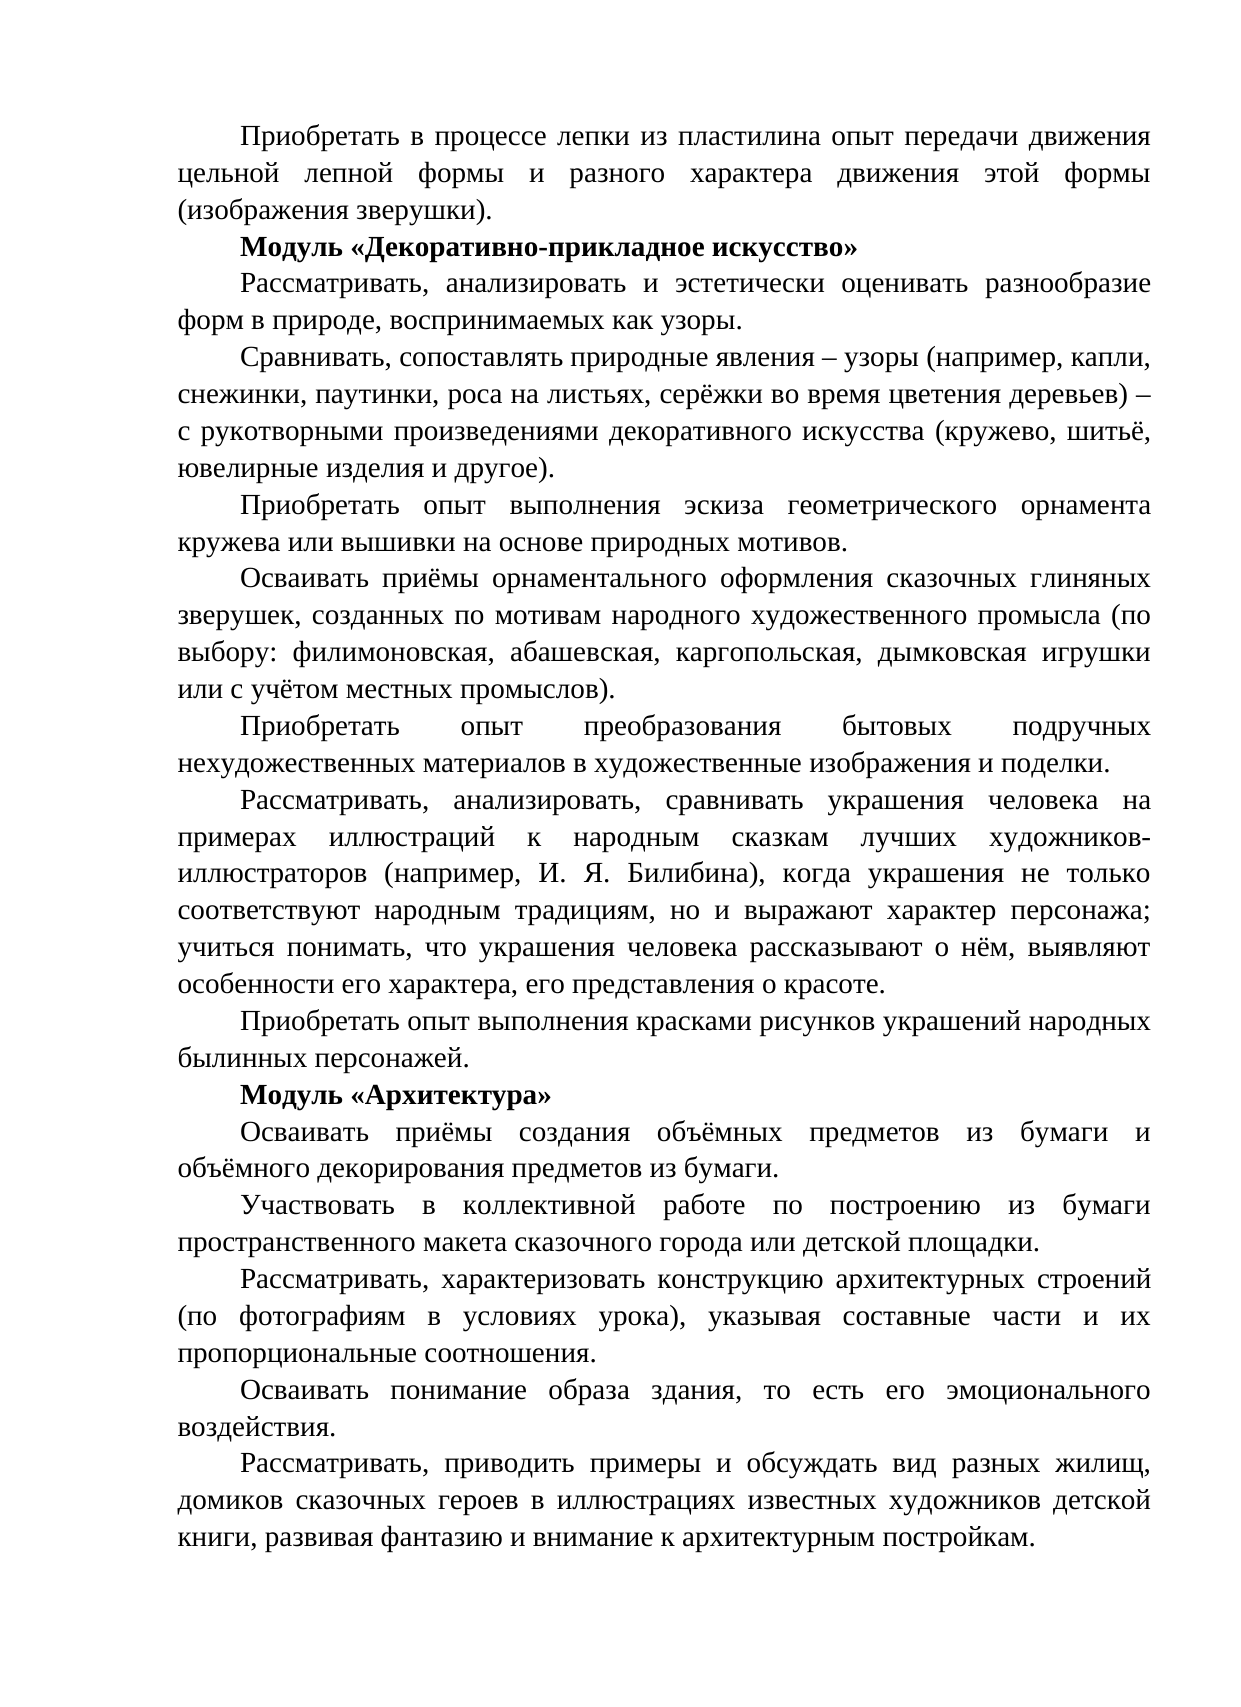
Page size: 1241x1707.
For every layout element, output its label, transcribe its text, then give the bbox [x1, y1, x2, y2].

text Приобретать опыт выполнения красками рисунков украшений народных былинных персонажей. [177, 1003, 1152, 1073]
text Сравнивать, сопоставлять природные явления – узоры (например, капли, снежинки, паутинки, роса на листьях, серёжки во время цветения деревьев) – с рукотворными произведениями декоративного искусства (кружево, шитьё, ювелирные изделия и другое). [177, 339, 1152, 483]
text Рассматривать, анализировать и эстетически оценивать разнообразие форм в природе, воспринимаемых как узоры. [177, 266, 1152, 336]
text Приобретать опыт выполнения эскиза геометрического орнамента кружева или вышивки на основе природных мотивов. [177, 487, 1152, 557]
text Рассматривать, характеризовать конструкцию архитектурных строений (по фотографиям в условиях урока), указывая составные части и их пропорциональные соотношения. [177, 1261, 1152, 1368]
text Модуль «Архитектура» [177, 1077, 1152, 1110]
text Осваивать понимание образа здания, то есть его эмоционального воздействия. [177, 1372, 1152, 1442]
text Осваивать приёмы орнаментального оформления сказочных глиняных зверушек, созданных по мотивам народного художественного промысла (по выбору: филимоновская, абашевская, каргопольская, дымковская игрушки или с учётом местных промыслов). [177, 561, 1152, 705]
text Осваивать приёмы создания объёмных предметов из бумаги и объёмного декорирования предметов из бумаги. [177, 1114, 1152, 1184]
text Рассматривать, приводить примеры и обсуждать вид разных жилищ, домиков сказочных героев в иллюстрациях известных художников детской книги, развивая фантазию и внимание к архитектурным постройкам. [177, 1446, 1152, 1553]
text Участвовать в коллективной работе по построению из бумаги пространственного макета сказочного города или детской площадки. [177, 1187, 1152, 1258]
text Рассматривать, анализировать, сравнивать украшения человека на примерах иллюстраций к народным сказкам лучших художников-иллюстраторов (например, И. Я. Билибина), когда украшения не только соответствуют народным традициям, но и выражают характер персонажа; учиться понимать, что украшения человека рассказывают о нём, выявляют особенности его характера, его представления о красоте. [177, 782, 1152, 1000]
text Приобретать опыт преобразования бытовых подручных нехудожественных материалов в художественные изображения и поделки. [177, 708, 1152, 778]
text Приобретать в процессе лепки из пластилина опыт передачи движения цельной лепной формы и разного характера движения этой формы (изображения зверушки). [177, 118, 1152, 225]
text Модуль «Декоративно-прикладное искусство» [177, 229, 1152, 262]
